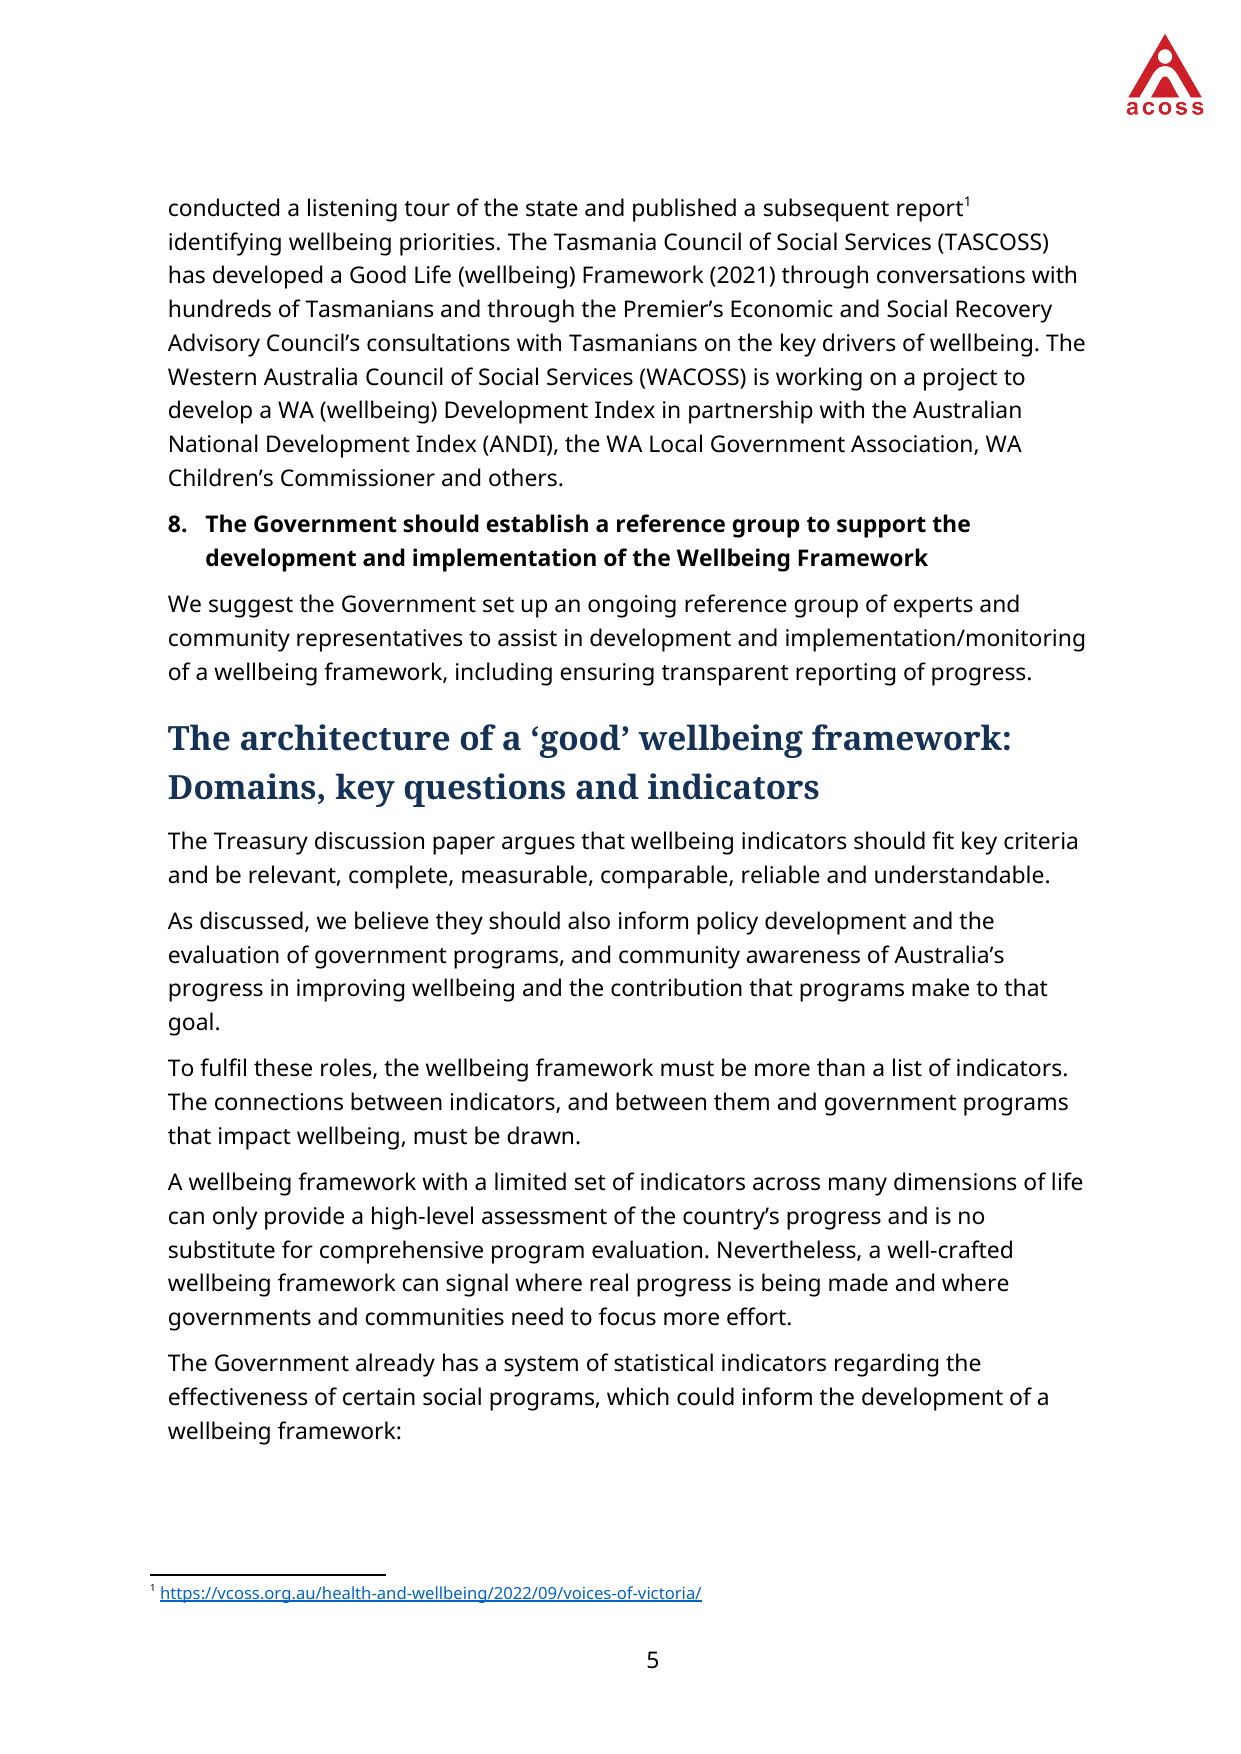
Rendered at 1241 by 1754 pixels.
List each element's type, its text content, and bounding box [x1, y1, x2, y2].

text As discussed, we believe they should also inform policy development and the evaluation of government programs, and community awareness of Australia’s progress in improving wellbeing and the contribution that programs make to that goal. [168, 905, 1090, 1037]
text To fulfil these roles, the wellbeing framework must be more than a list of indicators. The connections between indicators, and between them and government programs that impact wellbeing, must be drawn. [168, 1052, 1090, 1151]
text We suggest the Government set up an ongoing reference group of experts and community representatives to assist in development and implementation/monitoring of a wellbeing framework, including ensuring transparent reporting of progress. [168, 588, 1090, 687]
list The Government should establish a reference group to support the development and implementation of the Wellbeing Framework [168, 508, 1090, 573]
text The Government already has a system of statistical indicators regarding the effectiveness of certain social programs, which could inform the development of a wellbeing framework: [168, 1347, 1090, 1446]
text The Treasury discussion paper argues that wellbeing indicators should fit key criteria and be relevant, complete, measurable, comparable, reliable and understandable. [168, 825, 1090, 890]
picture [1090, 0, 1240, 149]
subtitle The architecture of a ‘good’ wellbeing framework: Domains, key questions and indicators [168, 714, 1090, 809]
text A wellbeing framework with a limited set of indicators across many dimensions of life can only provide a high-level assessment of the country’s progress and is no substitute for comprehensive program evaluation. Nevertheless, a well-crafted wellbeing framework can signal where real progress is being made and where governments and communities need to focus more effort. [168, 1166, 1090, 1332]
